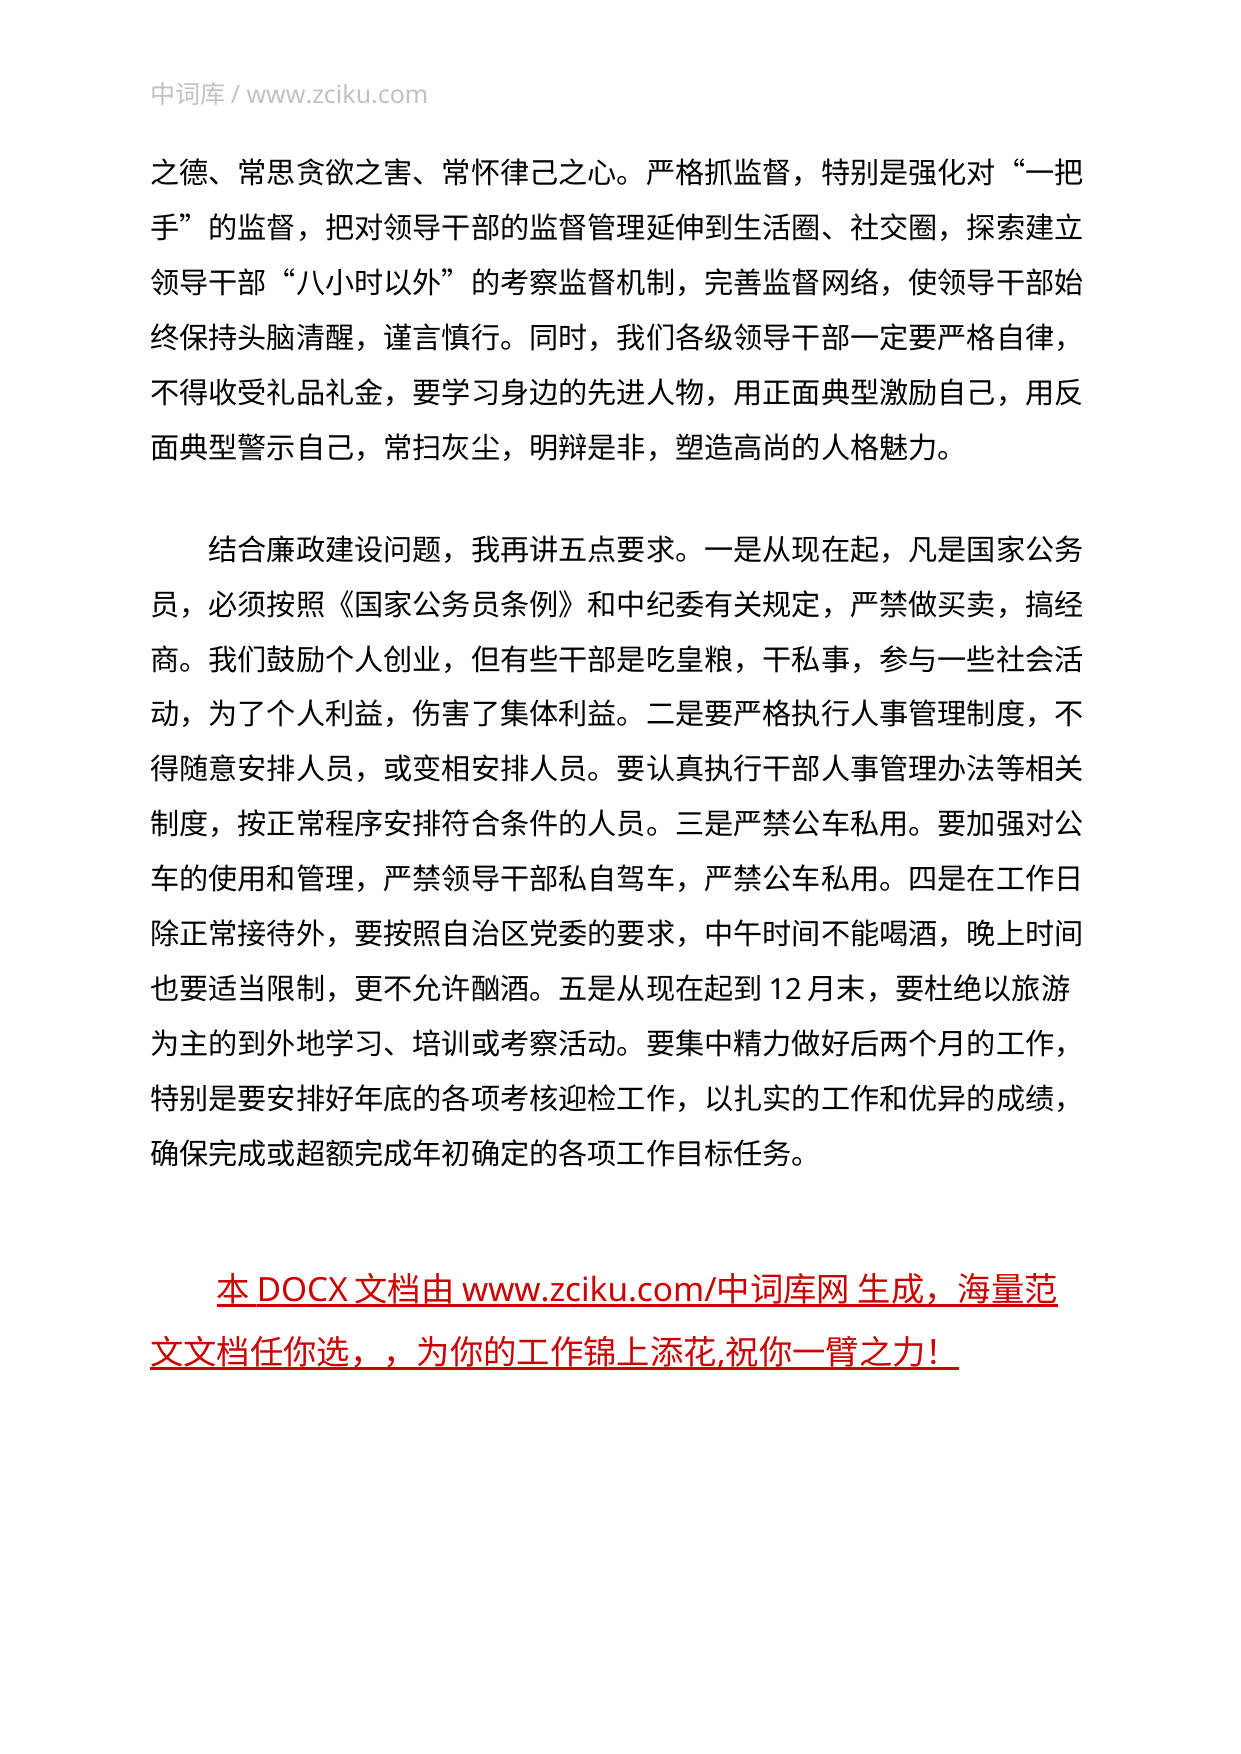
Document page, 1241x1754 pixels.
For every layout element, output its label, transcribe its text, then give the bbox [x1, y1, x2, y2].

text 本DOCX文档由 www.zciku.com/中词库网 生成，海量范文文档任你选，，为你的工作锦上添花,祝你一臂之力！ [150, 1263, 1090, 1374]
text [150, 150, 1090, 467]
text 结合廉政建设问题，我再讲五点要求。一是从现在起，凡是国家公务员，必须按照《国家公务员条例》和中纪委有关规定，严禁做买卖，搞经商。我们鼓励个人创业，但有些干部是吃皇粮，干私事，参与一些社会活动，为了个人利益，伤害了集体利益。二是要严格执行人事管理制度，不得随意安排人员，或变相安排人员。要认真执行干部人事管理办法等相关制度，按正常程序安排符合条件的人员。三是严禁公车私用。要加强对公车的使用和管理，严禁领导干部私自驾车，严禁公车私用。四是在工作日除正常接待外，要按照自治区党委的要求，中午时间不能喝酒，晚上时间也要适当限制，更不允许酗酒。五是从现在起到12月末，要杜绝以旅游为主的到外地学习、培训或考察活动。要集中精力做好后两个月的工作，特别是要安排好年底的各项考核迎检工作，以扎实的工作和优异的成绩，确保完成或超额完成年初确定的各项工作目标任务。 [150, 526, 1090, 1172]
